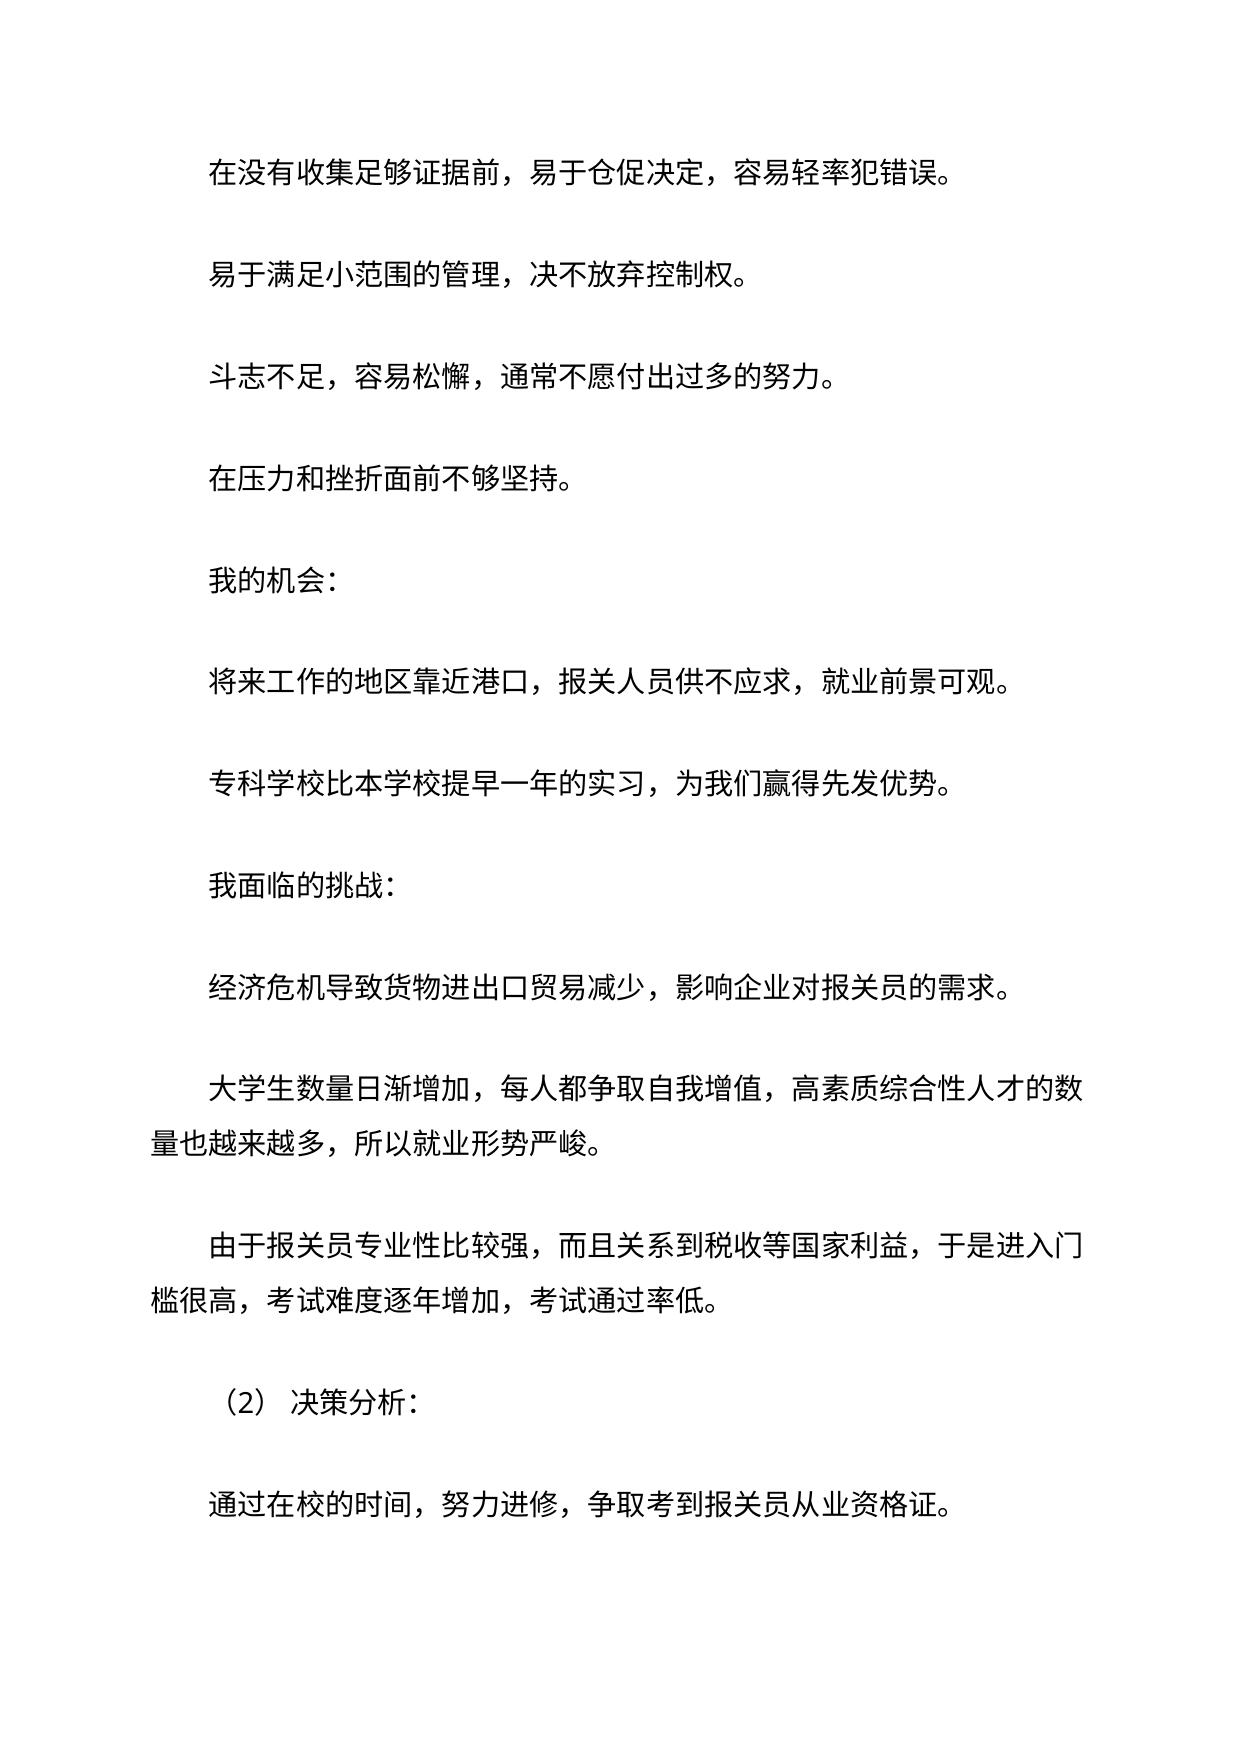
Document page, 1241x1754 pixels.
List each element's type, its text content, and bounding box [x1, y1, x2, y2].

text 由于报关员专业性比较强，而且关系到税收等国家利益，于是进入门槛很高，考试难度逐年增加，考试通过率低。 [150, 1223, 1090, 1320]
text 专科学校比本学校提早一年的实习，为我们赢得先发优势。 [150, 761, 1090, 803]
text 经济危机导致货物进出口贸易减少，影响企业对报关员的需求。 [150, 964, 1090, 1006]
text （2） 决策分析： [150, 1379, 1090, 1422]
text 易于满足小范围的管理，决不放弃控制权。 [150, 252, 1090, 294]
text 我面临的挑战： [150, 862, 1090, 905]
text 将来工作的地区靠近港口，报关人员供不应求，就业前景可观。 [150, 659, 1090, 701]
text 我的机会： [150, 557, 1090, 599]
text 斗志不足，容易松懈，通常不愿付出过多的努力。 [150, 353, 1090, 396]
text 大学生数量日渐增加，每人都争取自我增值，高素质综合性人才的数量也越来越多，所以就业形势严峻。 [150, 1066, 1090, 1163]
text 在没有收集足够证据前，易于仓促决定，容易轻率犯错误。 [150, 150, 1090, 192]
text 在压力和挫折面前不够坚持。 [150, 455, 1090, 498]
text 通过在校的时间，努力进修，争取考到报关员从业资格证。 [150, 1481, 1090, 1523]
